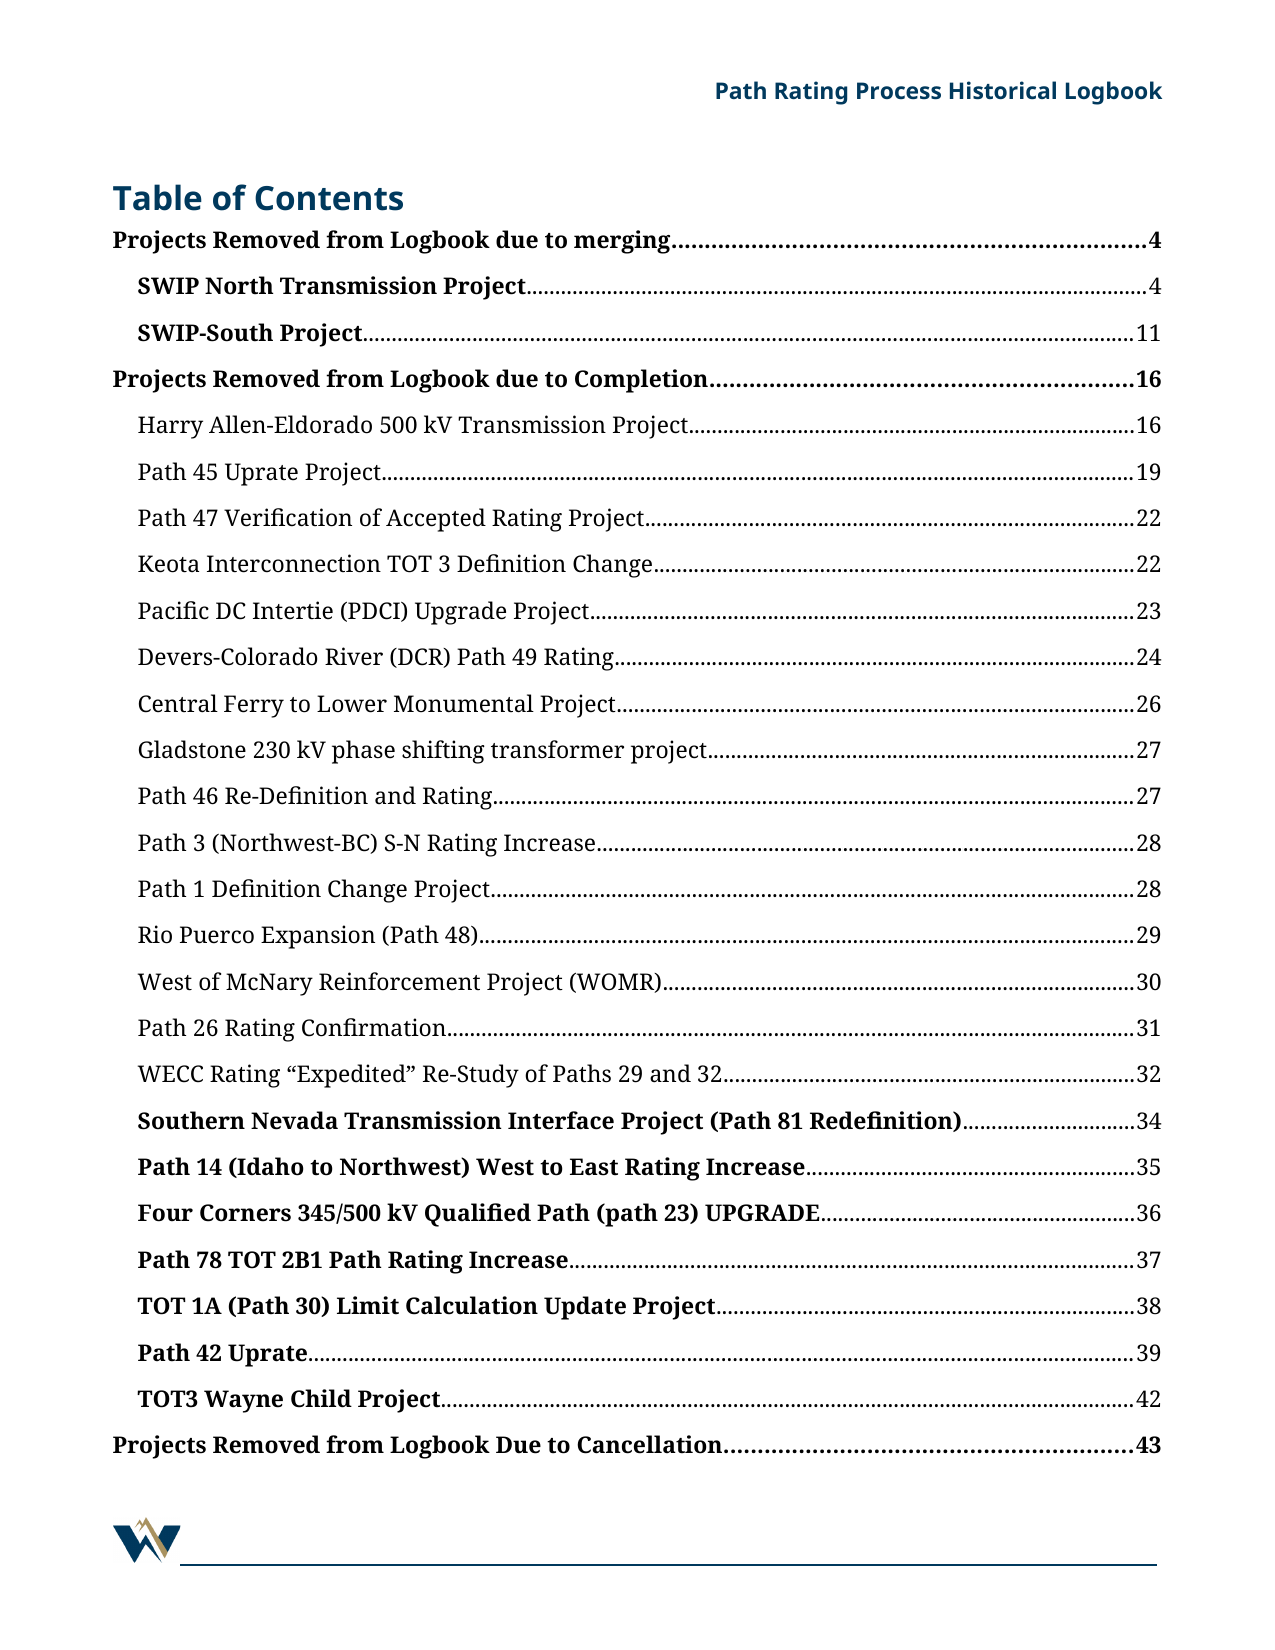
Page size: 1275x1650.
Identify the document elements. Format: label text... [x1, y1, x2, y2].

text WECC Rating “Expedited” Re-Study of Paths 29 and 32 32 [137, 1058, 1162, 1089]
text Keota Interconnection TOT 3 Definition Change 22 [137, 548, 1162, 580]
subtitle Table of Contents [112, 175, 1162, 220]
text TOT 1A (Path 30) Limit Calculation Update Project 38 [137, 1290, 1162, 1321]
text Devers-Colorado River (DCR) Path 49 Rating 24 [137, 641, 1162, 672]
text Path 26 Rating Confirmation 31 [137, 1012, 1162, 1043]
text Path 47 Verification of Accepted Rating Project 22 [137, 502, 1162, 533]
text Projects Removed from Logbook Due to Cancellation 43 [112, 1429, 1162, 1460]
text Four Corners 345/500 kV Qualified Path (path 23) UPGRADE 36 [137, 1197, 1162, 1229]
text Path 78 TOT 2B1 Path Rating Increase 37 [137, 1244, 1162, 1275]
text Southern Nevada Transmission Interface Project (Path 81 Redefinition) 34 [137, 1105, 1162, 1136]
text West of McNary Reinforcement Project (WOMR) 30 [137, 966, 1162, 997]
text Pacific DC Intertie (PDCI) Upgrade Project 23 [137, 595, 1162, 626]
picture [112, 1517, 181, 1563]
text TOT3 Wayne Child Project 42 [137, 1383, 1162, 1414]
text Path 42 Uprate 39 [137, 1336, 1162, 1368]
text Central Ferry to Lower Monumental Project 26 [137, 687, 1162, 719]
text Rio Puerco Expansion (Path 48) 29 [137, 919, 1162, 951]
text Projects Removed from Logbook due to Completion 16 [112, 363, 1162, 394]
text Harry Allen‐Eldorado 500 kV Transmission Project 16 [137, 409, 1162, 441]
text Projects Removed from Logbook due to merging 4 [112, 224, 1162, 255]
text Gladstone 230 kV phase shifting transformer project 27 [137, 734, 1162, 765]
text SWIP North Transmission Project 4 [137, 270, 1162, 302]
text Path 3 (Northwest-BC) S-N Rating Increase 28 [137, 827, 1162, 858]
text Path 45 Uprate Project 19 [137, 456, 1162, 487]
text SWIP-South Project 11 [137, 317, 1162, 348]
text Path 1 Definition Change Project 28 [137, 873, 1162, 904]
text Path 46 Re-Definition and Rating 27 [137, 780, 1162, 811]
text Path 14 (Idaho to Northwest) West to East Rating Increase 35 [137, 1151, 1162, 1182]
